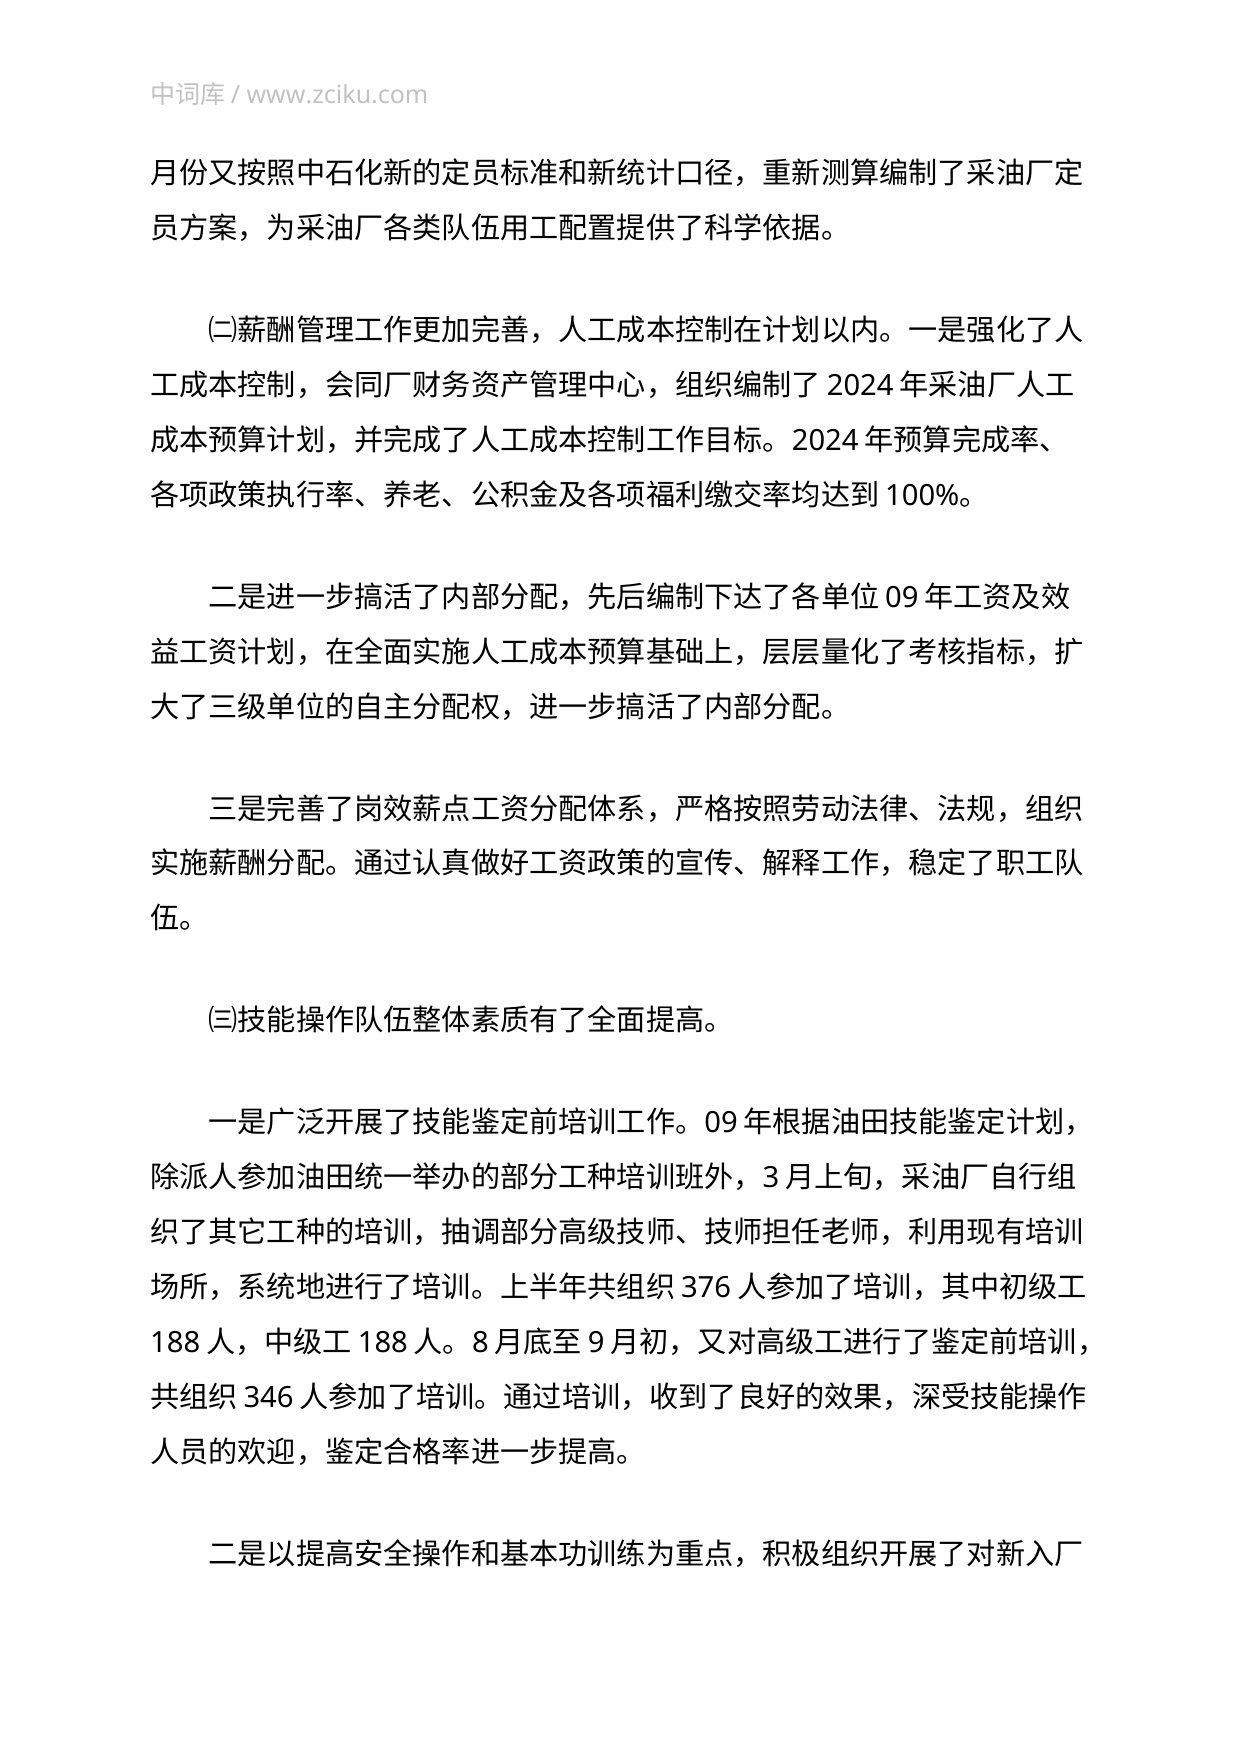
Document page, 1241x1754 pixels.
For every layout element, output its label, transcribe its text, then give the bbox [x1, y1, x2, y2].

text 二是进一步搞活了内部分配，先后编制下达了各单位09年工资及效益工资计划，在全面实施人工成本预算基础上，层层量化了考核指标，扩大了三级单位的自主分配权，进一步搞活了内部分配。 [150, 573, 1090, 726]
text 三是完善了岗效薪点工资分配体系，严格按照劳动法律、法规，组织实施薪酬分配。通过认真做好工资政策的宣传、解释工作，稳定了职工队伍。 [150, 785, 1090, 937]
text ㈡薪酬管理工作更加完善，人工成本控制在计划以内。一是强化了人工成本控制，会同厂财务资产管理中心，组织编制了2024年采油厂人工成本预算计划，并完成了人工成本控制工作目标。2024年预算完成率、各项政策执行率、养老、公积金及各项福利缴交率均达到100%。 [150, 307, 1090, 514]
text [150, 1530, 1090, 1572]
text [150, 150, 1090, 247]
text 一是广泛开展了技能鉴定前培训工作。09年根据油田技能鉴定计划，除派人参加油田统一举办的部分工种培训班外，3月上旬，采油厂自行组织了其它工种的培训，抽调部分高级技师、技师担任老师，利用现有培训场所，系统地进行了培训。上半年共组织376人参加了培训，其中初级工188人，中级工188人。8月底至9月初，又对高级工进行了鉴定前培训，共组织346人参加了培训。通过培训，收到了良好的效果，深受技能操作人员的欢迎，鉴定合格率进一步提高。 [150, 1098, 1090, 1471]
text ㈢技能操作队伍整体素质有了全面提高。 [150, 997, 1090, 1039]
